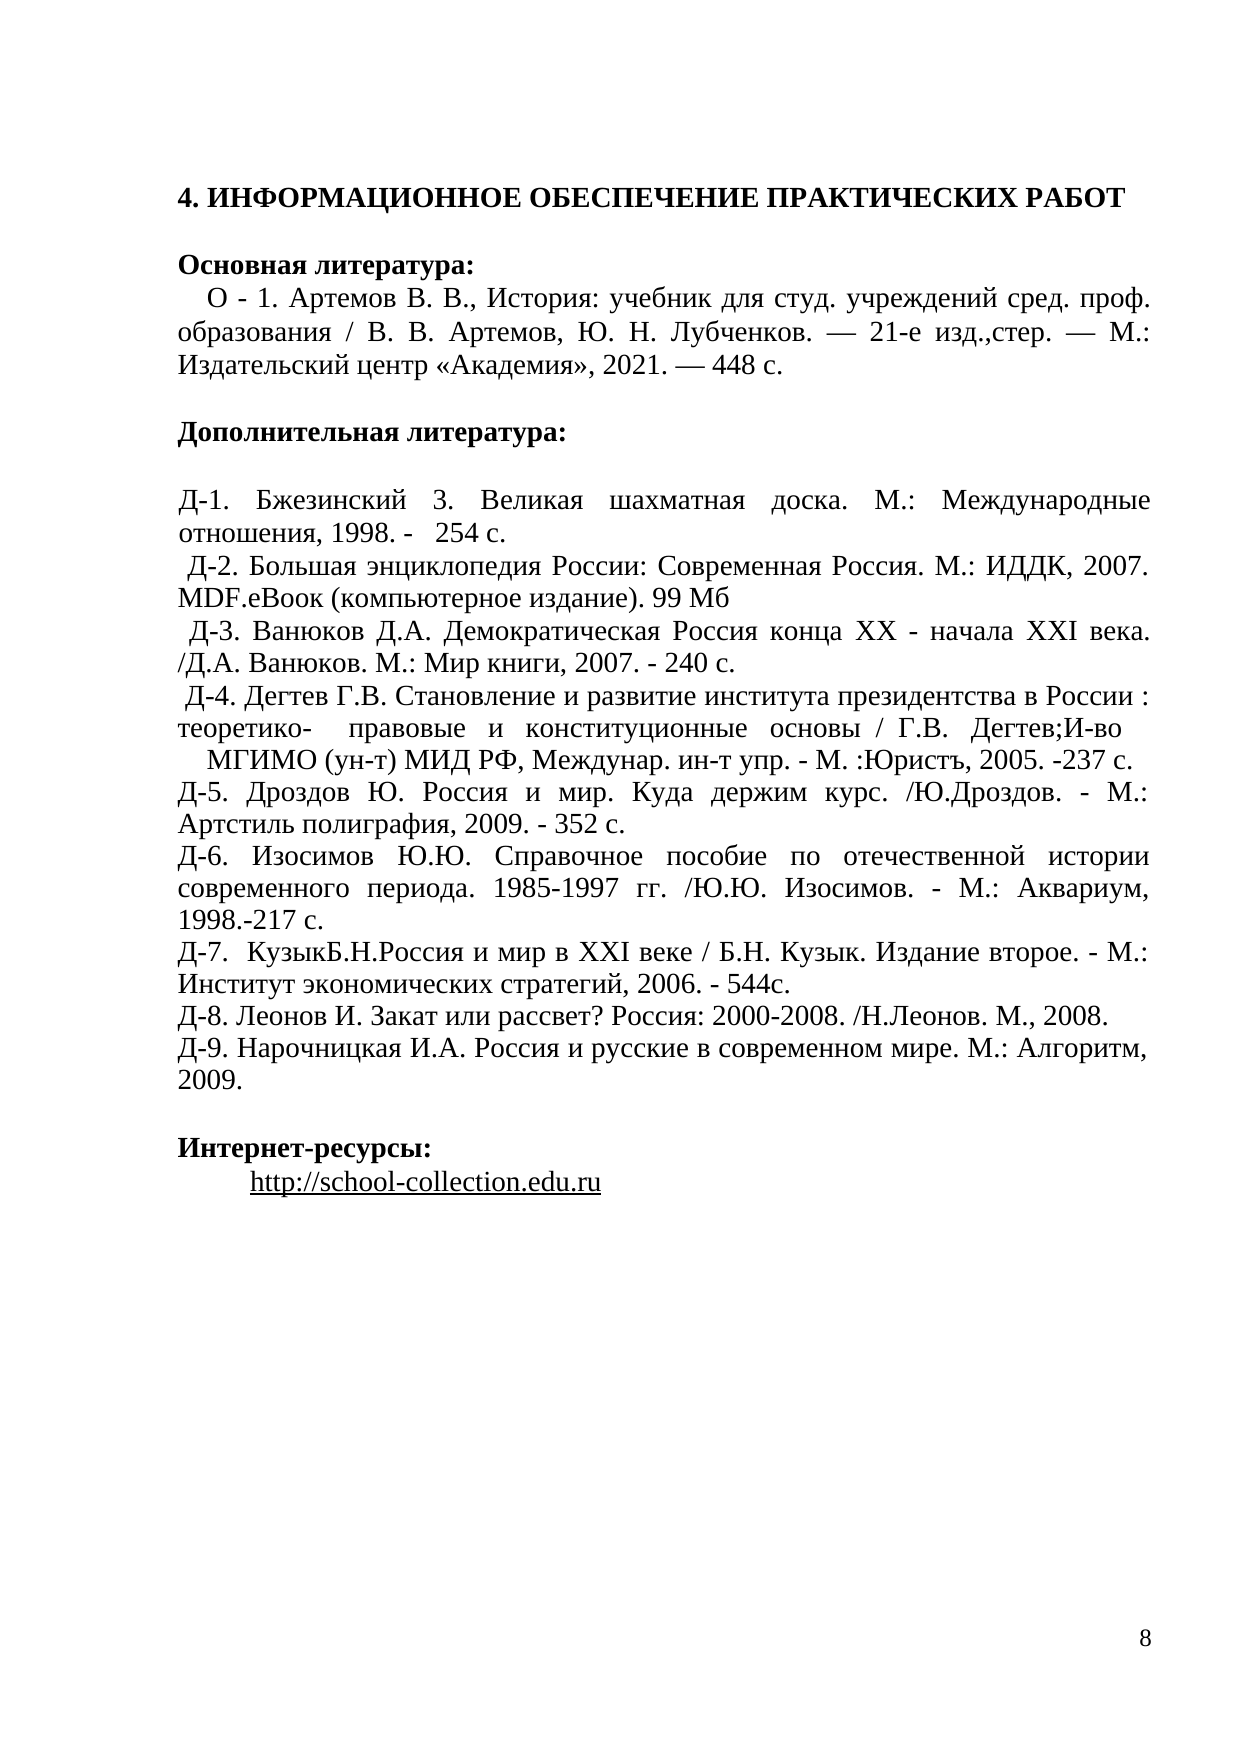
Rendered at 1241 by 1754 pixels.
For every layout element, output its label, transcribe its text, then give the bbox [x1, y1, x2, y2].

text Д-8. Леонов И. Закат или рассвет? Россия: 2000-2008. /Н.Леонов. М., 2008. [177, 1000, 1149, 1032]
text Д-3. Ванюков Д.А. Демократическая Россия конца XX - начала XXI века. /Д.А. Ванюков. М.: Мир книги, 2007. - 240 с. [177, 614, 1151, 679]
text Основная литература: [177, 247, 1152, 280]
text МГИМО (ун-т) МИД РФ, Междунар. ин-т упр. - М. :Юристъ, 2005. -237 с. [177, 744, 1152, 776]
text Д-2. Большая энциклопедия России: Современная Россия. М.: ИДДК, 2007. MDF.еВоок (компьютерное издание). 99 Мб [177, 549, 1149, 614]
text Д-7. КузыкБ.Н.Россия и мир в XXI веке / Б.Н. Кузык. Издание второе. - М.: Институт экономических стратегий, 2006. - 544с. [177, 936, 1149, 1000]
text Интернет-ресурсы: [177, 1130, 1152, 1164]
text Д-4. Дегтев Г.В. Становление и развитие института президентства в России : теоретико- правовые и конституционные основы / Г.В. Дегтев;И-во [177, 679, 1151, 744]
text О - 1. Артемов В. В., История: учебник для студ. учреждений сред. проф. образования / В. В. Артемов, Ю. Н. Лубченков. — 21-е изд.,стер. — М.: Издательский центр «Академия», 2021. — 448 с. [177, 280, 1152, 381]
text Д-9. Нарочницкая И.А. Россия и русские в современном мире. М.: Алгоритм, 2009. [177, 1032, 1149, 1096]
list ИНФОРМАЦИОННОЕ ОБЕСПЕЧЕНИЕ ПРАКТИЧЕСКИХ РАБОТ [177, 180, 1152, 213]
text http://school-collection.edu.ru [250, 1164, 1152, 1197]
text Д-6. Изосимов Ю.Ю. Справочное пособие по отечественной истории современного периода. 1985-1997 гг. /Ю.Ю. Изосимов. - М.: Аквариум, 1998.-217 с. [177, 840, 1151, 936]
text Дополнительная литература: [177, 414, 1152, 448]
text Д-1. Бжезинский 3. Великая шахматная доска. М.: Международные отношения, 1998. - 254 с. [178, 482, 1152, 549]
text Д-5. Дроздов Ю. Россия и мир. Куда держим курс. /Ю.Дроздов. - М.: Артстиль полиграфия, 2009. - 352 с. [177, 776, 1149, 840]
